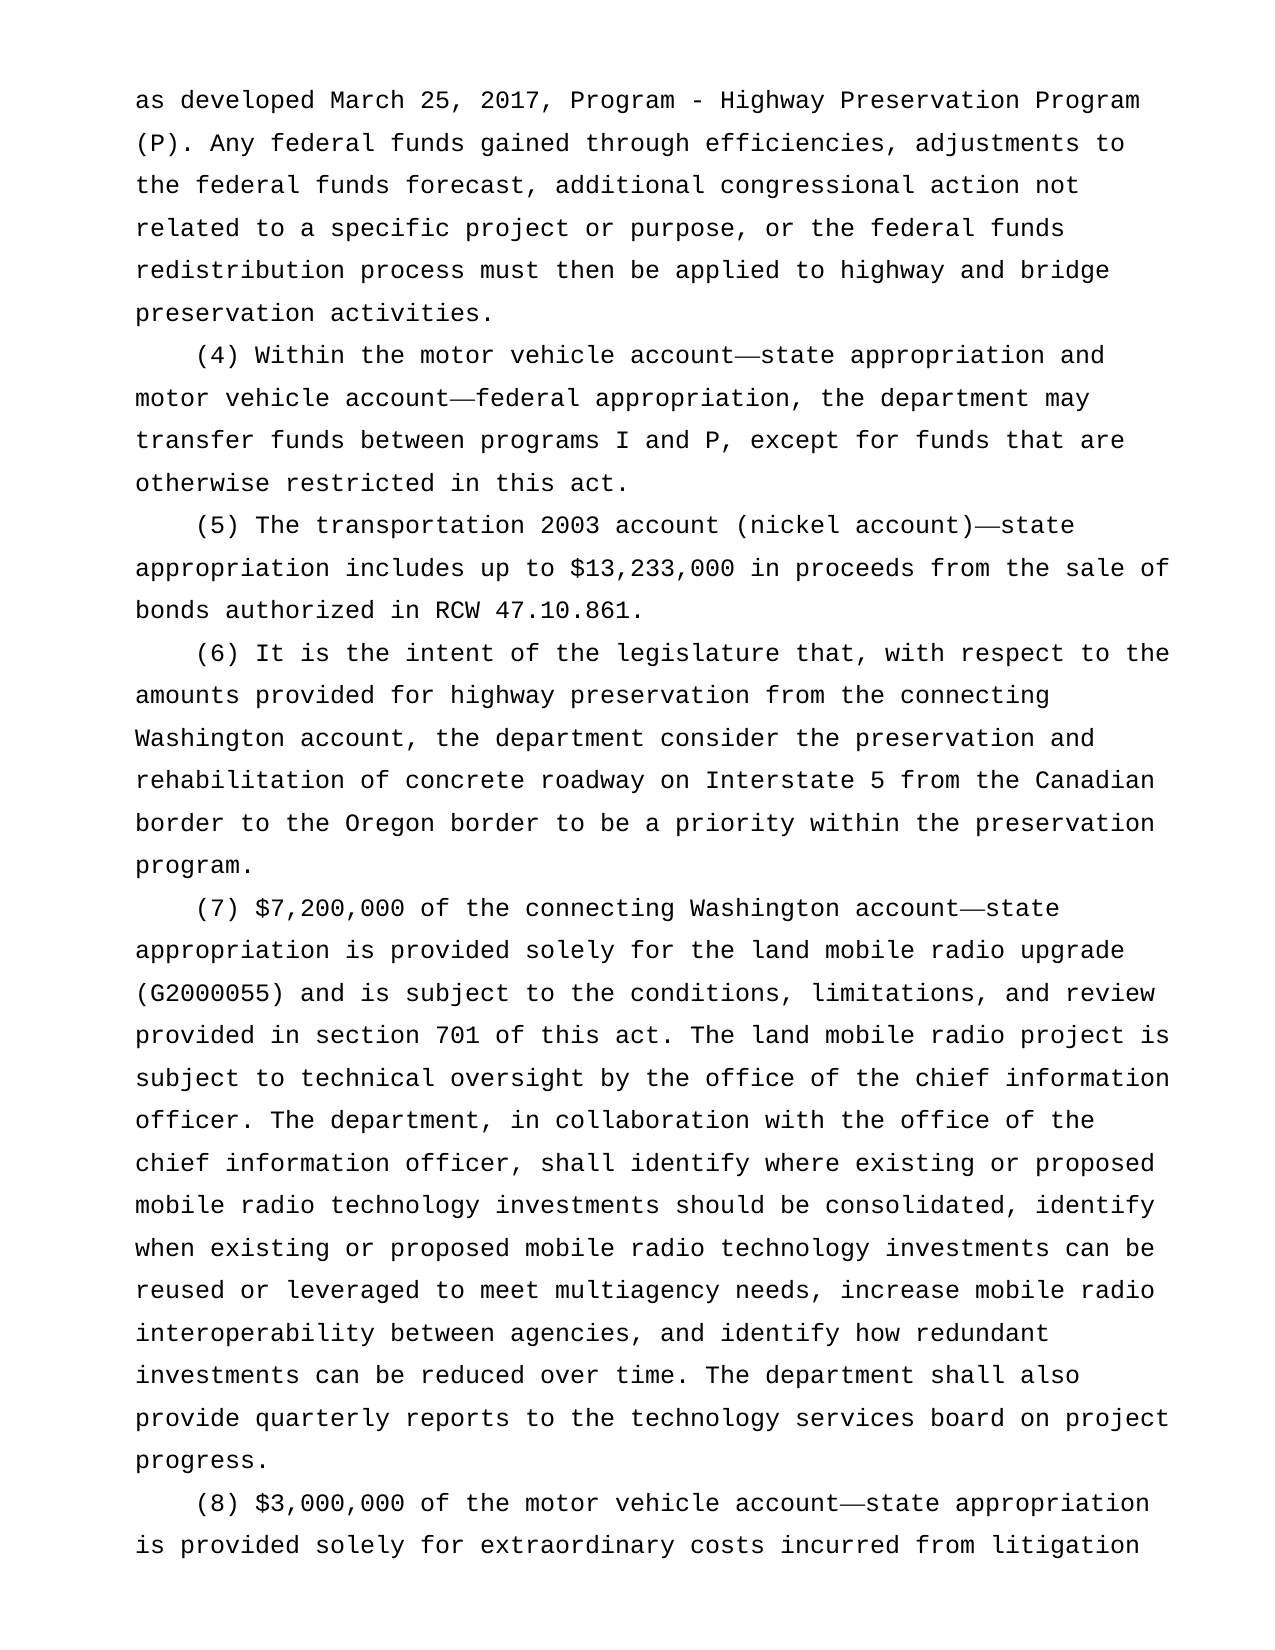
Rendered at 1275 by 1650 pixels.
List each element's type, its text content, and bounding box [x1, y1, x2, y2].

text (4) Within the motor vehicle account—state appropriation and motor vehicle account—federal appropriation, the department may transfer funds between programs I and P, except for funds that are otherwise restricted in this act. [135, 330, 1170, 500]
text (6) It is the intent of the legislature that, with respect to the amounts provided for highway preservation from the connecting Washington account, the department consider the preservation and rehabilitation of concrete roadway on Interstate 5 from the Canadian border to the Oregon border to be a priority within the preservation program. [135, 627, 1170, 882]
text (7) $7,200,000 of the connecting Washington account—state appropriation is provided solely for the land mobile radio upgrade (G2000055) and is subject to the conditions, limitations, and review provided in section 701 of this act. The land mobile radio project is subject to technical oversight by the office of the chief information officer. The department, in collaboration with the office of the chief information officer, shall identify where existing or proposed mobile radio technology investments should be consolidated, identify when existing or proposed mobile radio technology investments can be reused or leveraged to meet multiagency needs, increase mobile radio interoperability between agencies, and identify how redundant investments can be reduced over time. The department shall also provide quarterly reports to the technology services board on project progress. [135, 882, 1170, 1477]
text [135, 75, 1170, 330]
text (5) The transportation 2003 account (nickel account)—state appropriation includes up to $13,233,000 in proceeds from the sale of bonds authorized in RCW 47.10.861. [135, 500, 1170, 627]
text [135, 1477, 1170, 1562]
